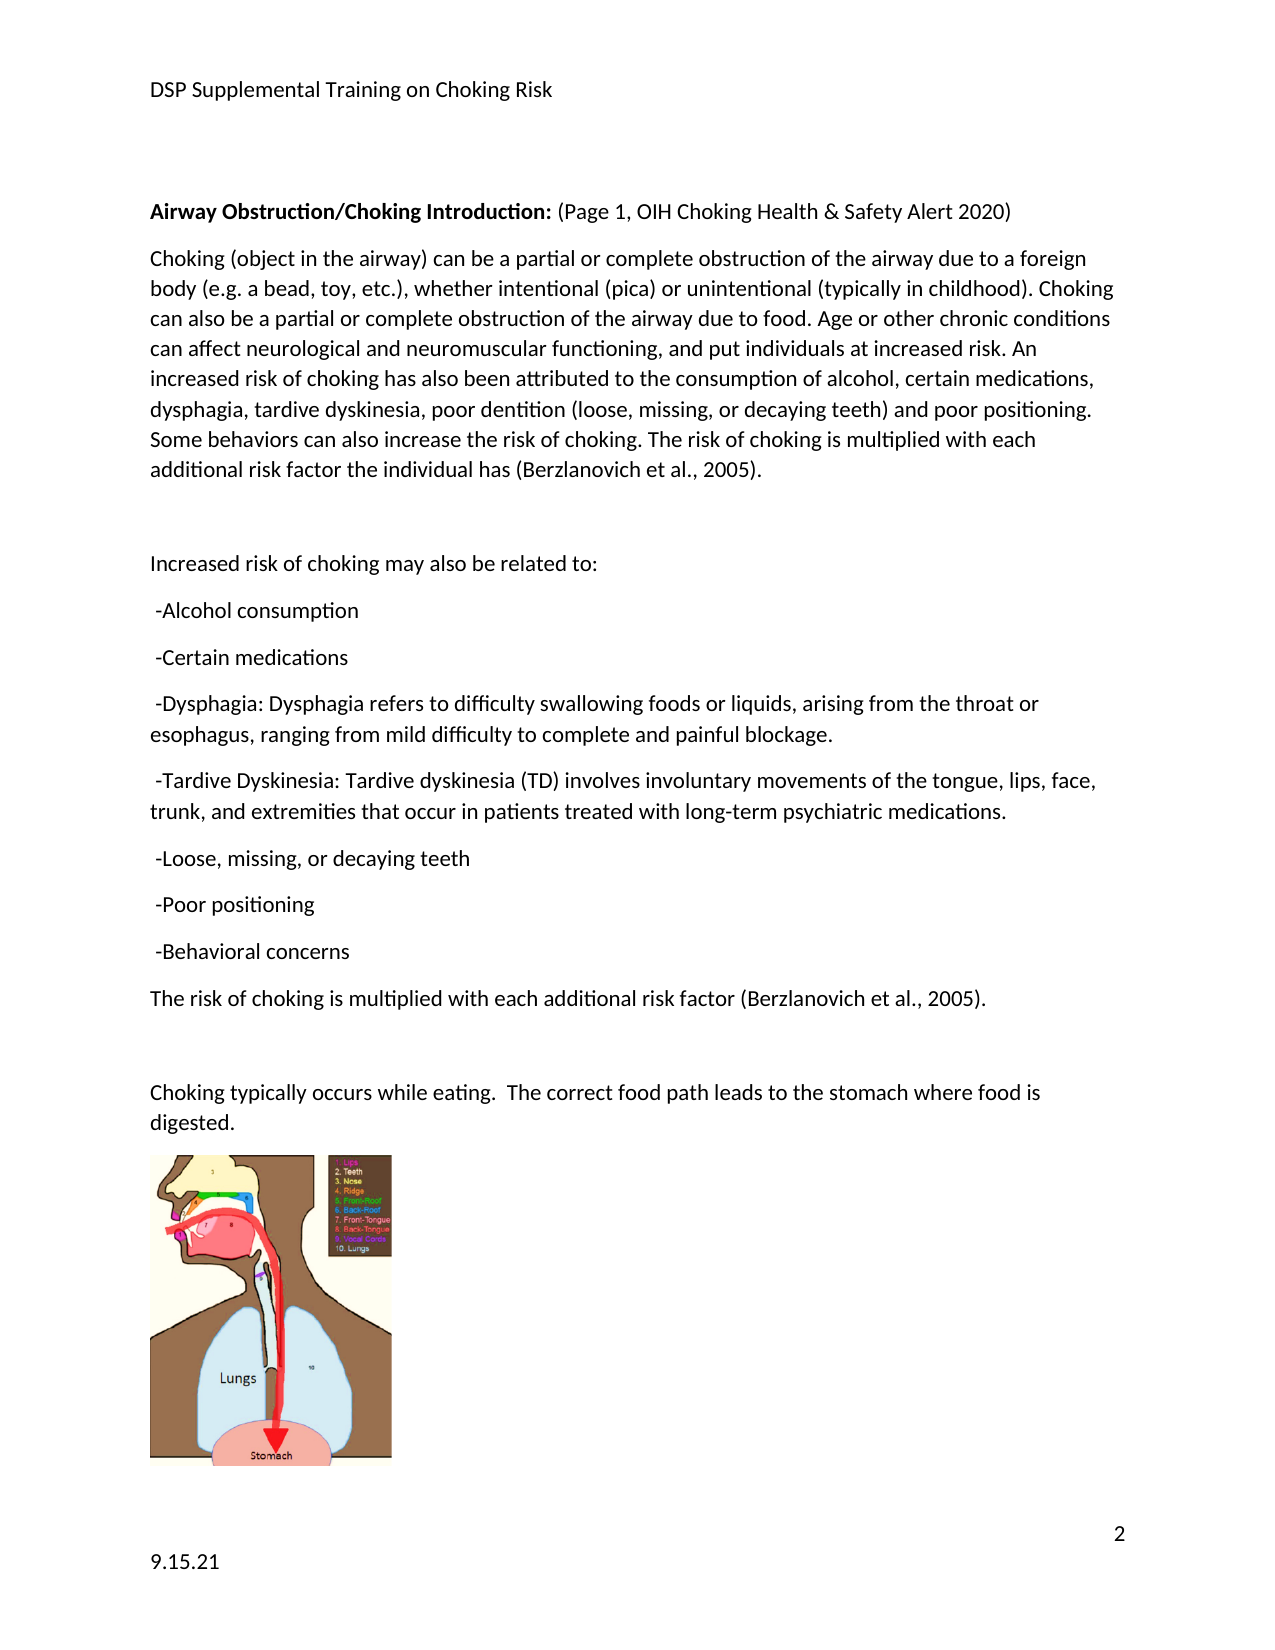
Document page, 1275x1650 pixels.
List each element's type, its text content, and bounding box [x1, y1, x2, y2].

text -Loose, missing, or decaying teeth [150, 844, 1125, 872]
text -Poor positioning [150, 891, 1125, 919]
text Choking typically occurs while eating. The correct food path leads to the stomach where food is digested. [150, 1078, 1125, 1136]
text Airway Obstruction/Choking Introduction: (Page 1, OIH Choking Health & Safety Alert 2020) [150, 197, 1125, 225]
text -Behavioral concerns [150, 937, 1125, 966]
text Choking (object in the airway) can be a partial or complete obstruction of the airway due to a foreign body (e.g. a bead, toy, etc.), whether intentional (pica) or unintentional (typically in childhood). Choking can also be a partial or complete obstruction of the airway due to food. Age or other chronic conditions can affect neurological and neuromuscular functioning, and put individuals at increased risk. An increased risk of choking has also been attributed to the consumption of alcohol, certain medications, dysphagia, tardive dyskinesia, poor dentition (loose, missing, or decaying teeth) and poor positioning. Some behaviors can also increase the risk of choking. The risk of choking is multiplied with each additional risk factor the individual has (Berzlanovich et al., 2005). [150, 244, 1125, 483]
text -Dysphagia: Dysphagia refers to difficulty swallowing foods or liquids, arising from the throat or esophagus, ranging from mild difficulty to complete and painful blockage. [150, 689, 1125, 748]
text -Alcohol consumption [150, 596, 1125, 624]
text Increased risk of choking may also be related to: [150, 549, 1125, 577]
picture [150, 1155, 392, 1466]
text The risk of choking is multiplied with each additional risk factor (Berzlanovich et al., 2005). [150, 984, 1125, 1012]
text -Tardive Dyskinesia: Tardive dyskinesia (TD) involves involuntary movements of the tongue, lips, face, trunk, and extremities that occur in patients treated with long-term psychiatric medications. [150, 767, 1125, 825]
text -Certain medications [150, 643, 1125, 671]
